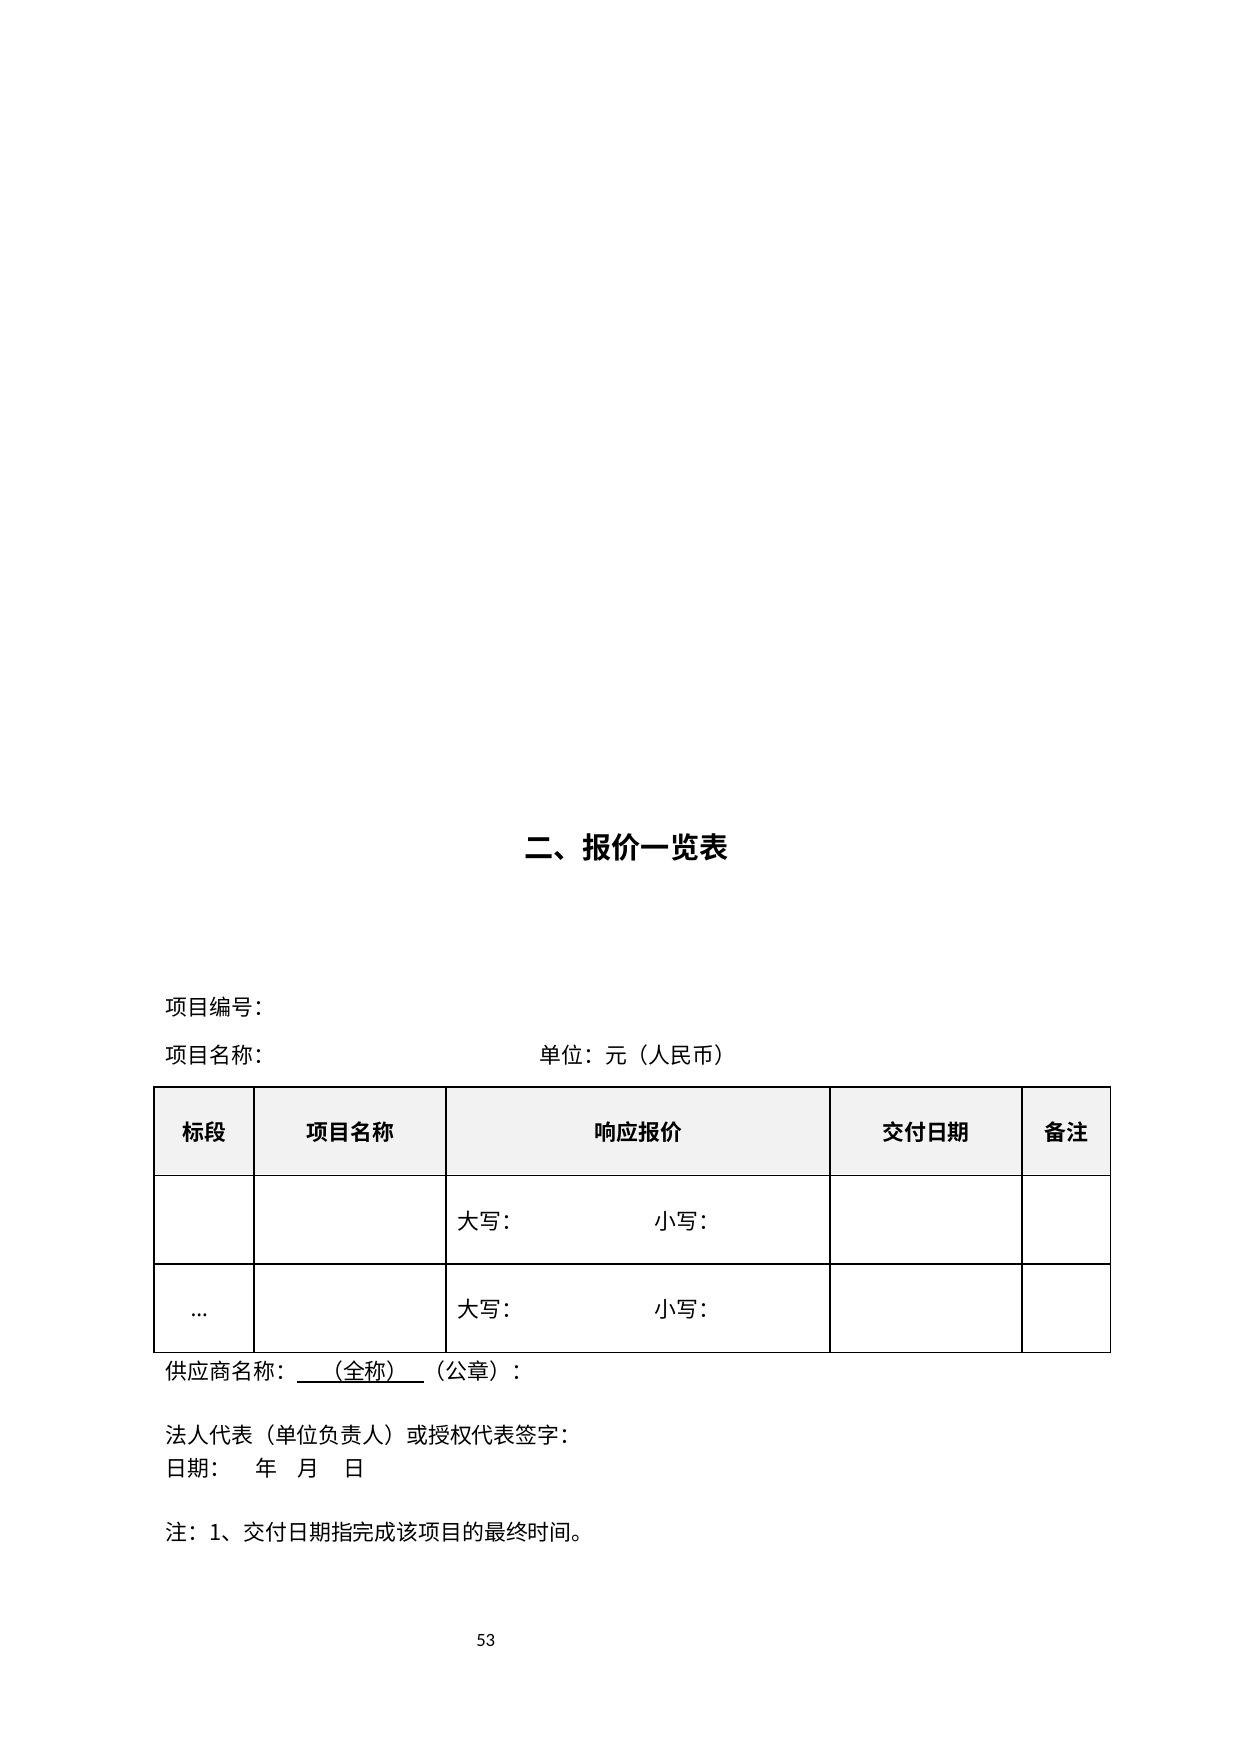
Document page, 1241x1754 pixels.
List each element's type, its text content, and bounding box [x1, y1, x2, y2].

table_cell … [155, 1265, 253, 1352]
table_cell 大写： 小写： [447, 1176, 829, 1263]
table_cell [1023, 1265, 1110, 1352]
table_header 备注 [1023, 1088, 1110, 1174]
table_header 项目名称 [255, 1088, 445, 1174]
text 项目编号： [165, 989, 1087, 1022]
text 注：1、交付日期指完成该项目的最终时间。 [165, 1514, 1087, 1547]
text 法人代表（单位负责人）或授权代表签字： [165, 1418, 1087, 1450]
table_header 响应报价 [447, 1088, 829, 1174]
text 项目名称： 单位：元（人民币） [165, 1038, 1087, 1070]
text 日期： 年 月 日 [165, 1450, 1087, 1483]
table_cell [255, 1176, 445, 1263]
table_cell [831, 1265, 1021, 1352]
table_cell [255, 1265, 445, 1352]
table_header 标段 [155, 1088, 253, 1174]
table_cell [155, 1176, 253, 1263]
table_cell 大写： 小写： [447, 1265, 829, 1352]
table_header 交付日期 [831, 1088, 1021, 1174]
text 二、报价一览表 [165, 813, 1087, 878]
table_cell [831, 1176, 1021, 1263]
table_cell [1023, 1176, 1110, 1263]
text 供应商名称： （全称） （公章）： [165, 1353, 1087, 1386]
